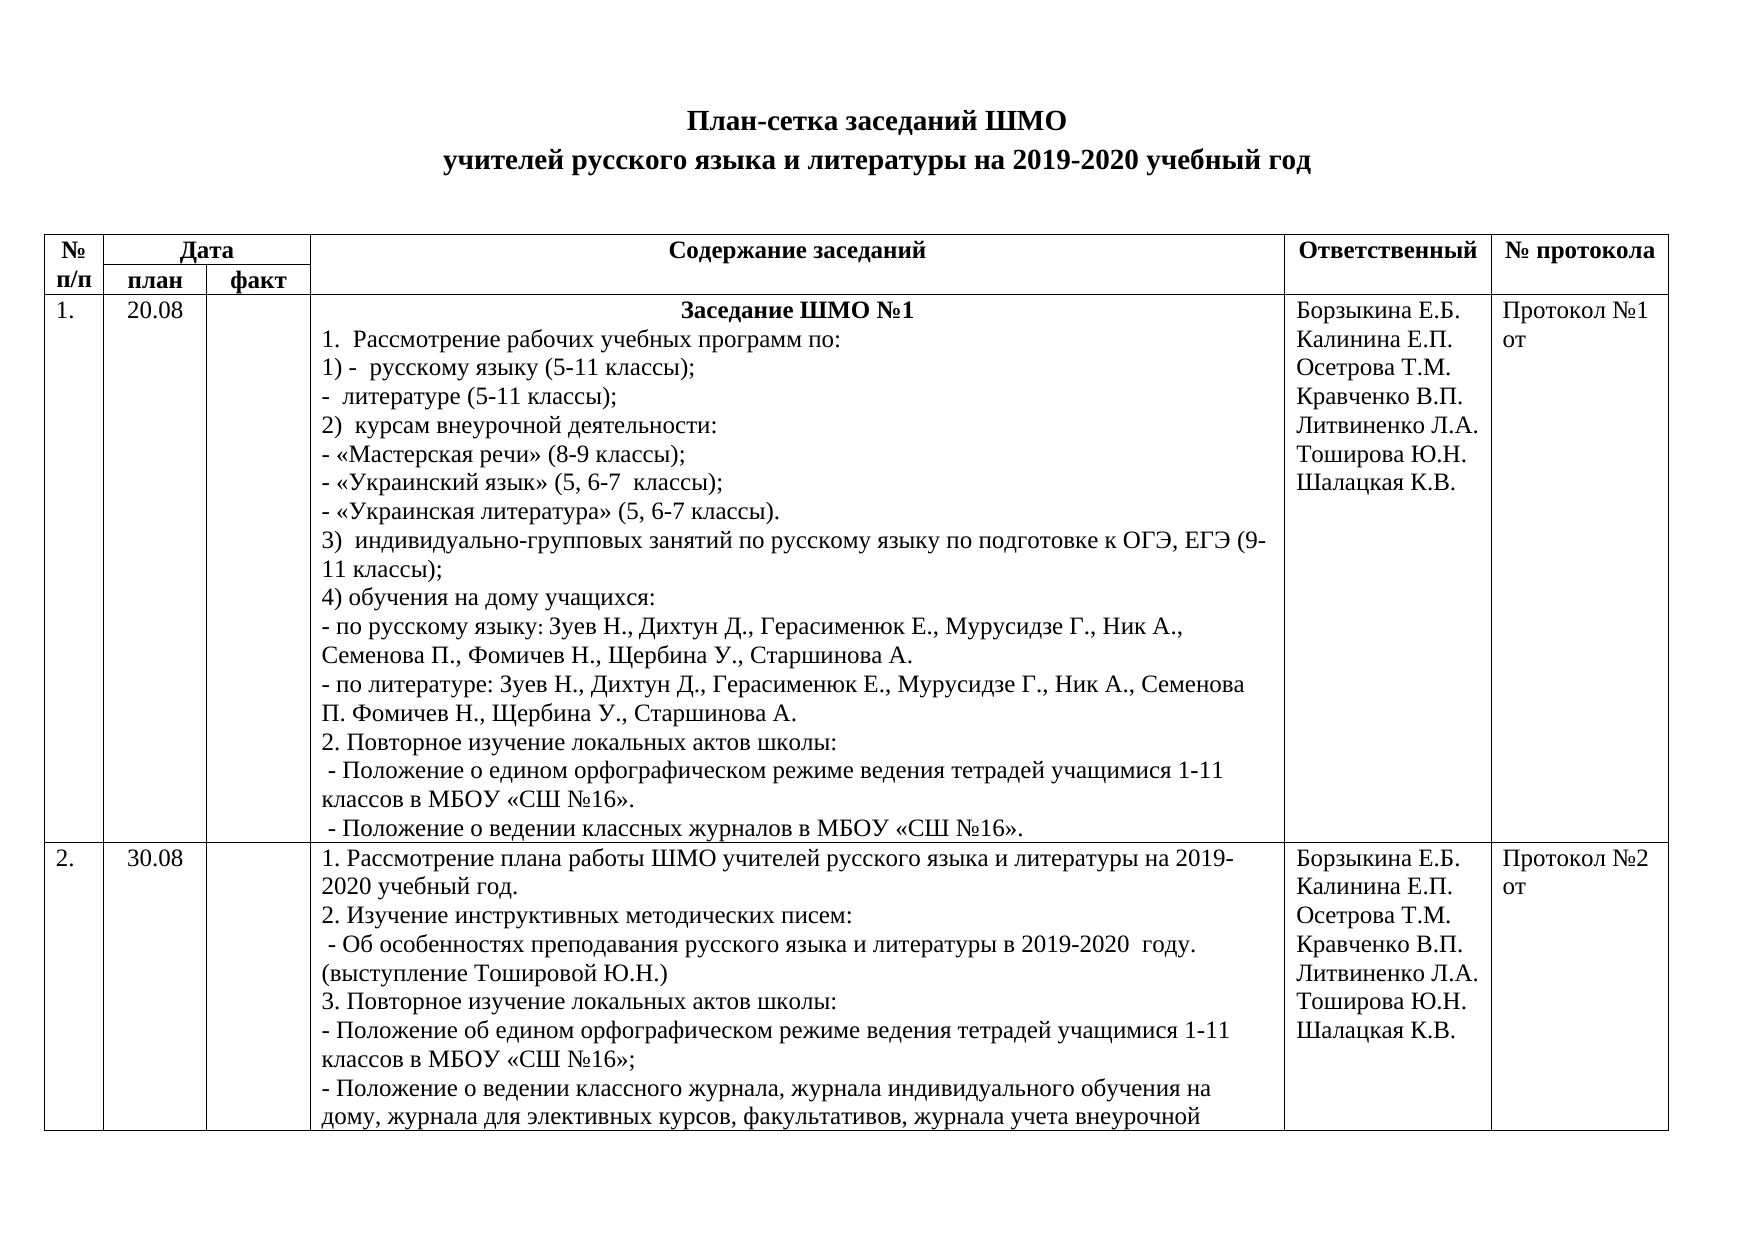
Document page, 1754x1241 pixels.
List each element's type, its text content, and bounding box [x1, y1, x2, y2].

table_cell Протокол №1 от [1492, 295, 1668, 842]
table_header Содержание заседаний [311, 235, 1284, 294]
table_cell Заседание ШМО №1 1. Рассмотрение рабочих учебных программ по: 1) - русскому языку (5-11 классы); - литературе (5-11 классы); 2) курсам внеурочной деятельности: - «Мастерская речи» (8-9 классы); - «Украинский язык» (5, 6-7 классы); - «Украинская литература» (5, 6-7 классы). 3) индивидуально-групповых занятий по русскому языку по подготовке к ОГЭ, ЕГЭ (9-11 классы); 4) обучения на дому учащихся: - по русскому языку: Зуев Н., Дихтун Д., Герасименюк Е., Мурусидзе Г., Ник А., Семенова П., Фомичев Н., Щербина У., Старшинова А. - по литературе: Зуев Н., Дихтун Д., Герасименюк Е., Мурусидзе Г., Ник А., Семенова П. Фомичев Н., Щербина У., Старшинова А. 2. Повторное изучение локальных актов школы: - Положение о едином орфографическом режиме ведения тетрадей учащимися 1-11 классов в МБОУ «СШ №16». - Положение о ведении классных журналов в МБОУ «СШ №16». [311, 295, 1284, 842]
table_cell факт [207, 265, 310, 294]
table_header Ответственный [1285, 235, 1491, 294]
text План-сетка заседаний ШМО [118, 103, 1636, 137]
table_header № протокола [1492, 235, 1668, 294]
text учителей русского языка и литературы на 2019-2020 учебный год [118, 142, 1636, 176]
table_cell план [104, 265, 206, 294]
table_header Дата [104, 235, 310, 264]
table_cell Борзыкина Е.Б. Калинина Е.П. Осетрова Т.М. Кравченко В.П. Литвиненко Л.А. Тоширова Ю.Н. Шалацкая К.В. [1285, 295, 1491, 842]
table_header № п/п [45, 235, 103, 294]
table_cell [207, 295, 310, 842]
table_cell [207, 843, 310, 1130]
table_cell 20.08 [104, 295, 206, 842]
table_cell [1285, 843, 1491, 1130]
table_cell Протокол №2 от [1492, 843, 1668, 1130]
table_cell 30.08 [104, 843, 206, 1130]
table_cell 2. [45, 843, 103, 1130]
table_cell 1. [45, 295, 103, 842]
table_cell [311, 843, 1284, 1130]
